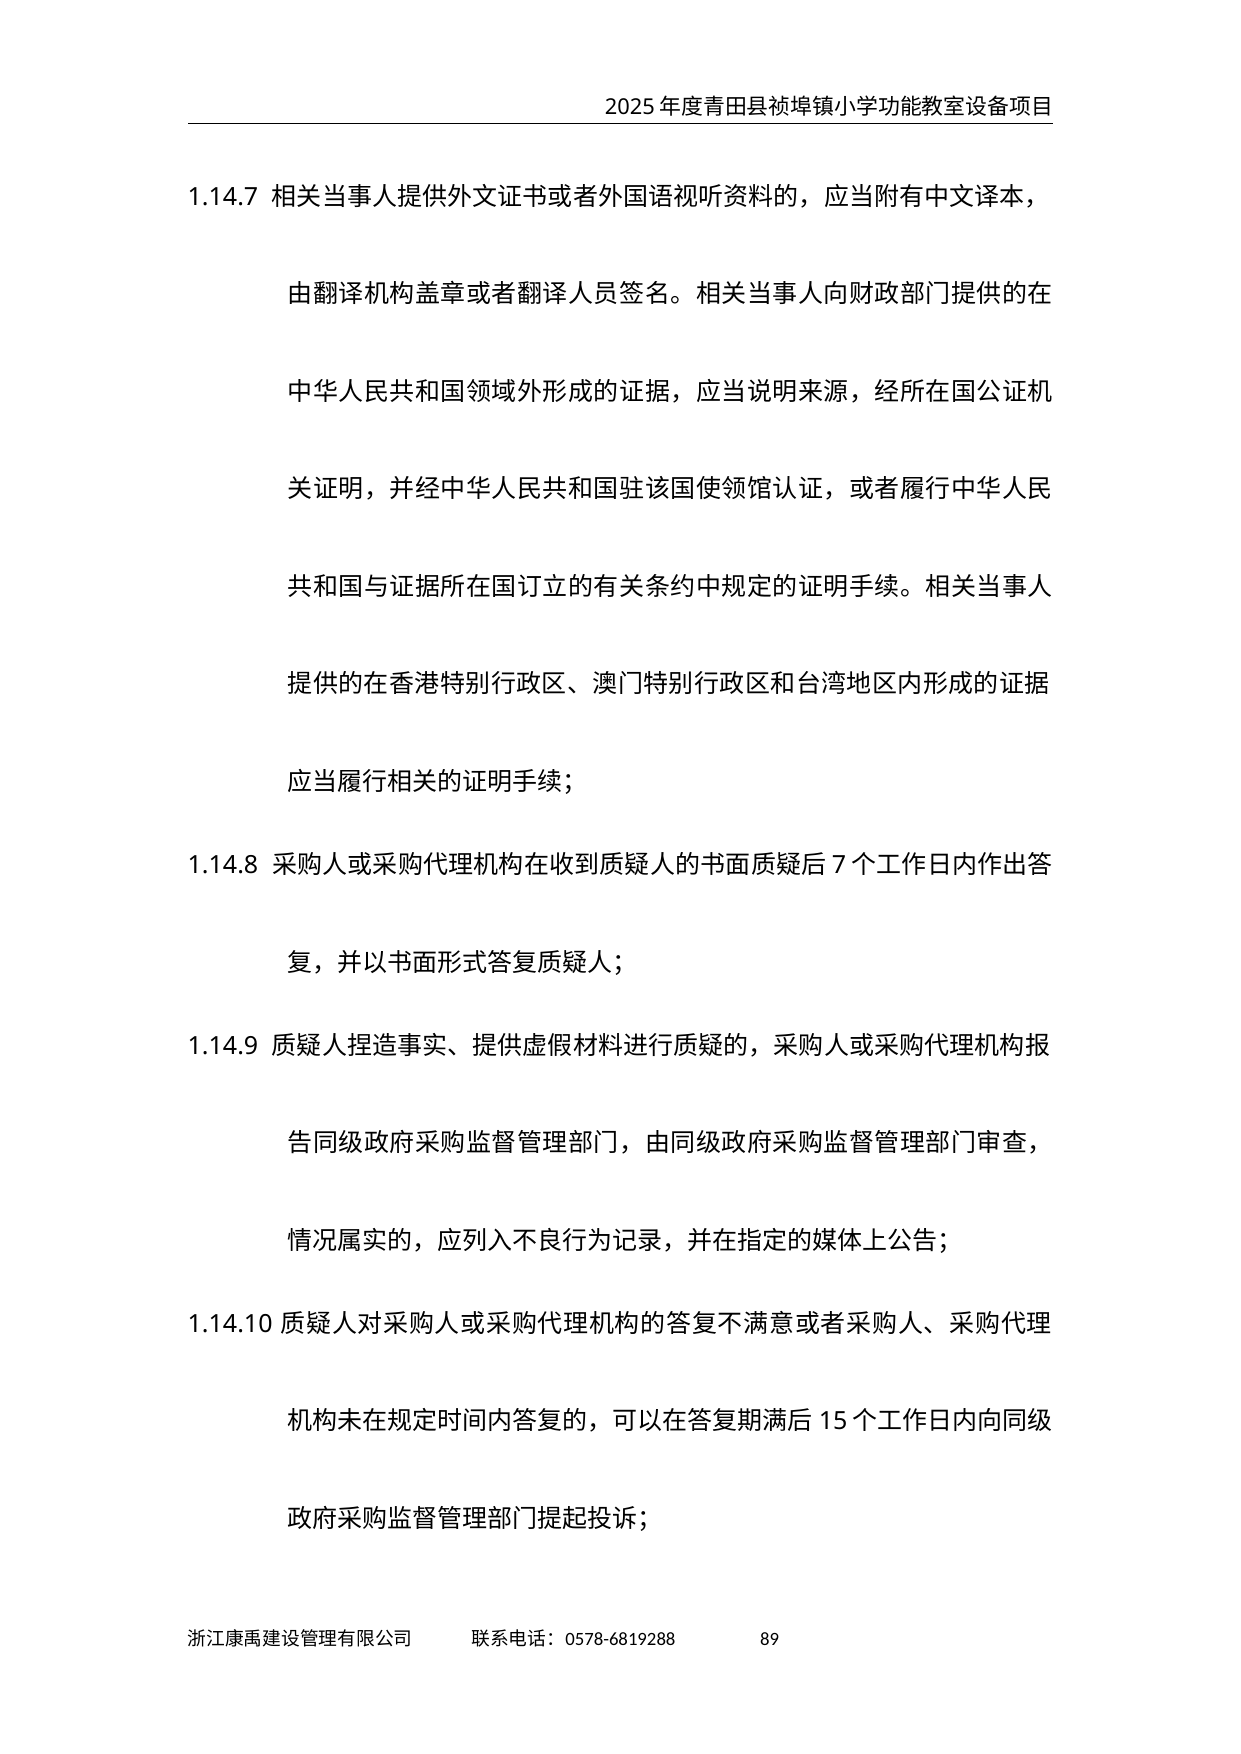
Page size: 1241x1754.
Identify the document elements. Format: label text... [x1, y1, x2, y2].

text 1.14.8 采购人或采购代理机构在收到质疑人的书面质疑后7个工作日内作出答复，并以书面形式答复质疑人； [187, 830, 1053, 993]
text 1.14.10 质疑人对采购人或采购代理机构的答复不满意或者采购人、采购代理机构未在规定时间内答复的，可以在答复期满后15个工作日内向同级政府采购监督管理部门提起投诉； [187, 1289, 1053, 1549]
text 1.14.9 质疑人捏造事实、提供虚假材料进行质疑的，采购人或采购代理机构报告同级政府采购监督管理部门，由同级政府采购监督管理部门审查，情况属实的，应列入不良行为记录，并在指定的媒体上公告； [187, 1011, 1053, 1271]
text 1.14.7 相关当事人提供外文证书或者外国语视听资料的，应当附有中文译本，由翻译机构盖章或者翻译人员签名。相关当事人向财政部门提供的在中华人民共和国领域外形成的证据，应当说明来源，经所在国公证机关证明，并经中华人民共和国驻该国使领馆认证，或者履行中华人民共和国与证据所在国订立的有关条约中规定的证明手续。相关当事人提供的在香港特别行政区、澳门特别行政区和台湾地区内形成的证据，应当履行相关的证明手续； [187, 162, 1053, 812]
